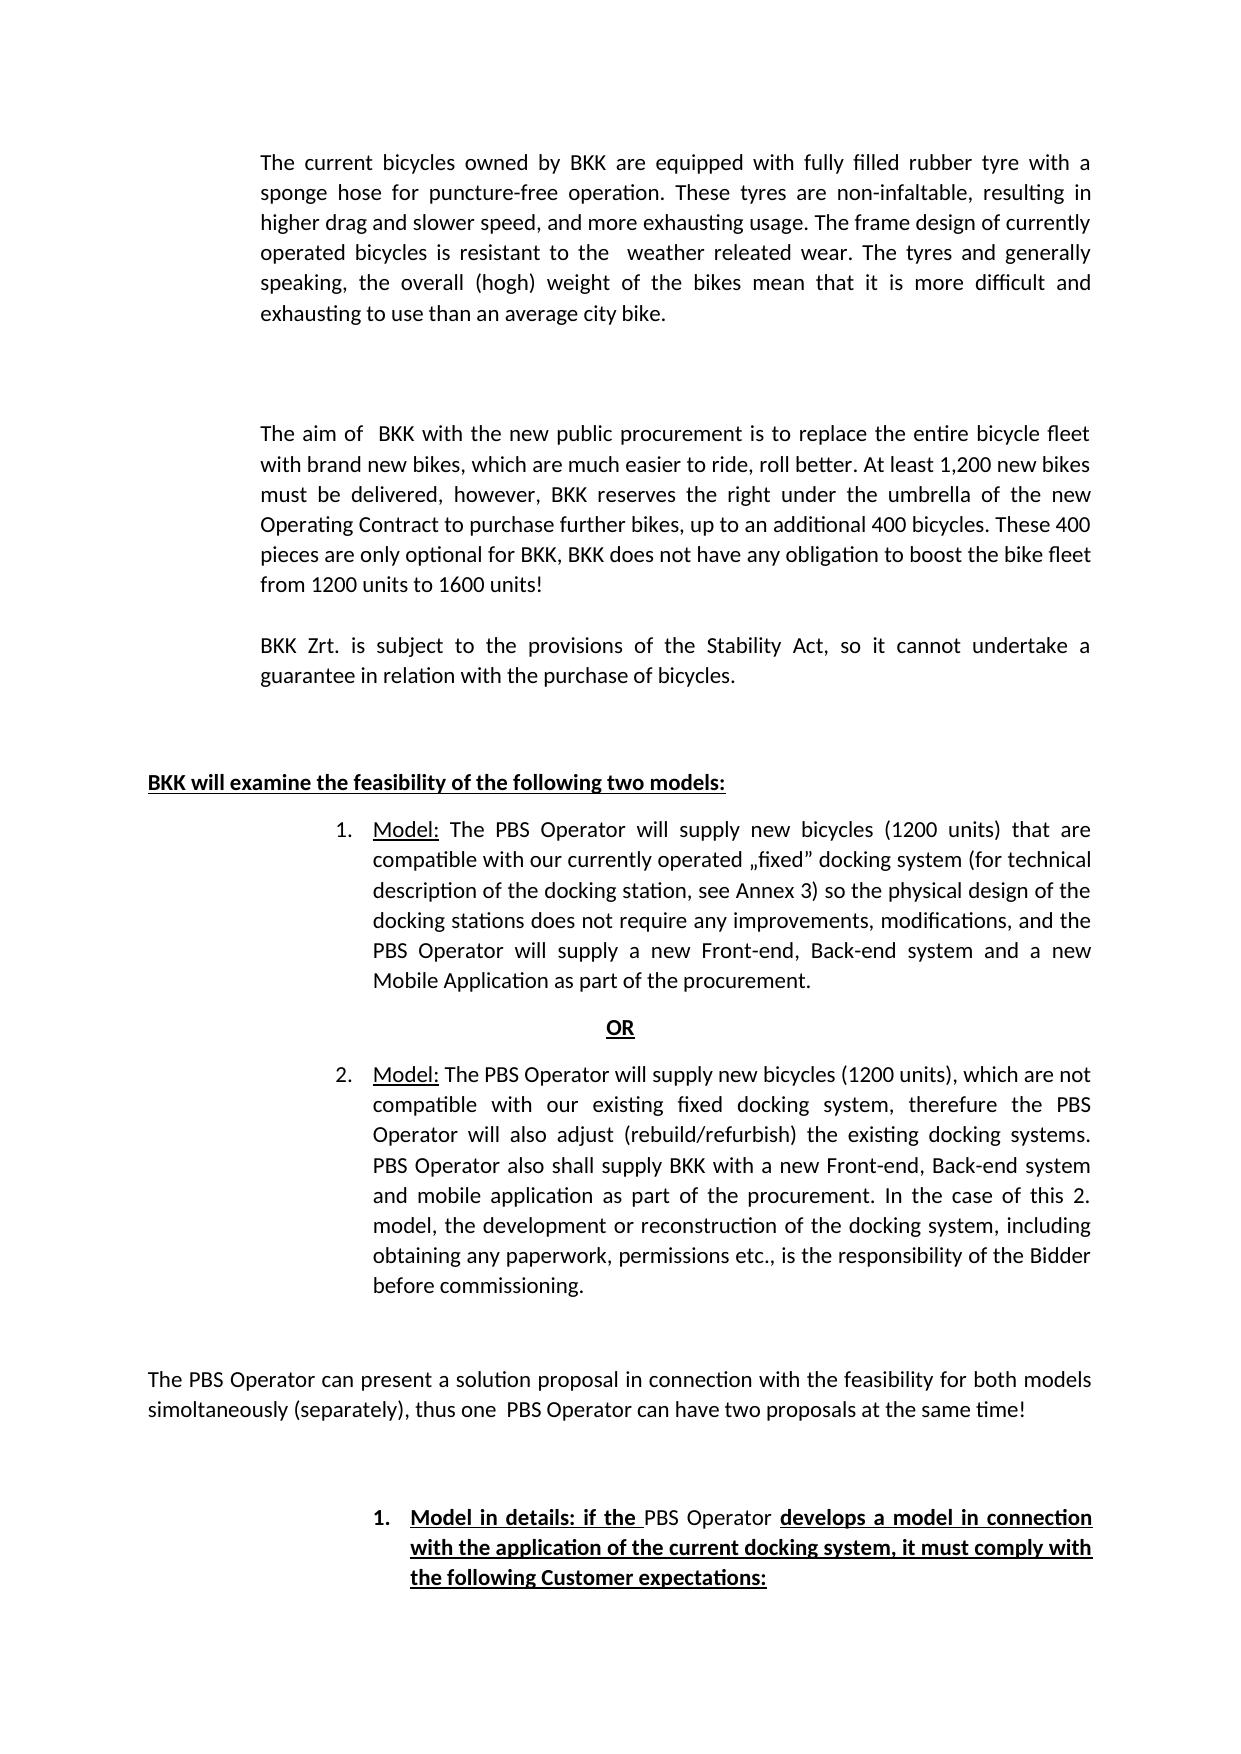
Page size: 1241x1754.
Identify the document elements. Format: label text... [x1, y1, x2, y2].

list The aim of BKK with the new public procurement is to replace the entire bicycle fleet with brand new bikes, which are much easier to ride, roll better. At least 1,200 new bikes must be delivered, however, BKK reserves the right under the umbrella of the new Operating Contract to purchase further bikes, up to an additional 400 bicycles. These 400 pieces are only optional for BKK, BKK does not have any obligation to boost the bike fleet from 1200 units to 1600 units! [260, 419, 1093, 598]
list The current bicycles owned by BKK are equipped with fully filled rubber tyre with a sponge hose for puncture-free operation. These tyres are non-infaltable, resulting in higher drag and slower speed, and more exhausting usage. The frame design of currently operated bicycles is resistant to the weather releated wear. The tyres and generally speaking, the overall (hogh) weight of the bikes mean that it is more difficult and exhausting to use than an average city bike. [260, 148, 1093, 327]
list BKK Zrt. is subject to the provisions of the Stability Act, so it cannot undertake a guarantee in relation with the purchase of bicycles. [260, 631, 1093, 689]
list Model: The PBS Operator will supply new bicycles (1200 units) that are compatible with our currently operated „fixed” docking system (for technical description of the docking station, see Annex 3) so the physical design of the docking stations does not require any improvements, modifications, and the PBS Operator will supply a new Front-end, Back-end system and a new Mobile Application as part of the procurement. [335, 815, 1093, 994]
list Model in details: if the PBS Operator develops a model in connection with the application of the current docking system, it must comply with the following Customer expectations: [373, 1503, 1093, 1591]
list Model: The PBS Operator will supply new bicycles (1200 units), which are not compatible with our existing fixed docking system, therefure the PBS Operator will also adjust (rebuild/refurbish) the existing docking systems. PBS Operator also shall supply BKK with a new Front-end, Back-end system and mobile application as part of the procurement. In the case of this 2. model, the development or reconstruction of the docking system, including obtaining any paperwork, permissions etc., is the responsibility of the Bidder before commissioning. [335, 1060, 1093, 1299]
text The PBS Operator can present a solution proposal in connection with the feasibility for both models simoltaneously (separately), thus one PBS Operator can have two proposals at the same time! [148, 1365, 1093, 1423]
text OR [148, 1013, 1093, 1041]
text BKK will examine the feasibility of the following two models: [148, 768, 1093, 796]
